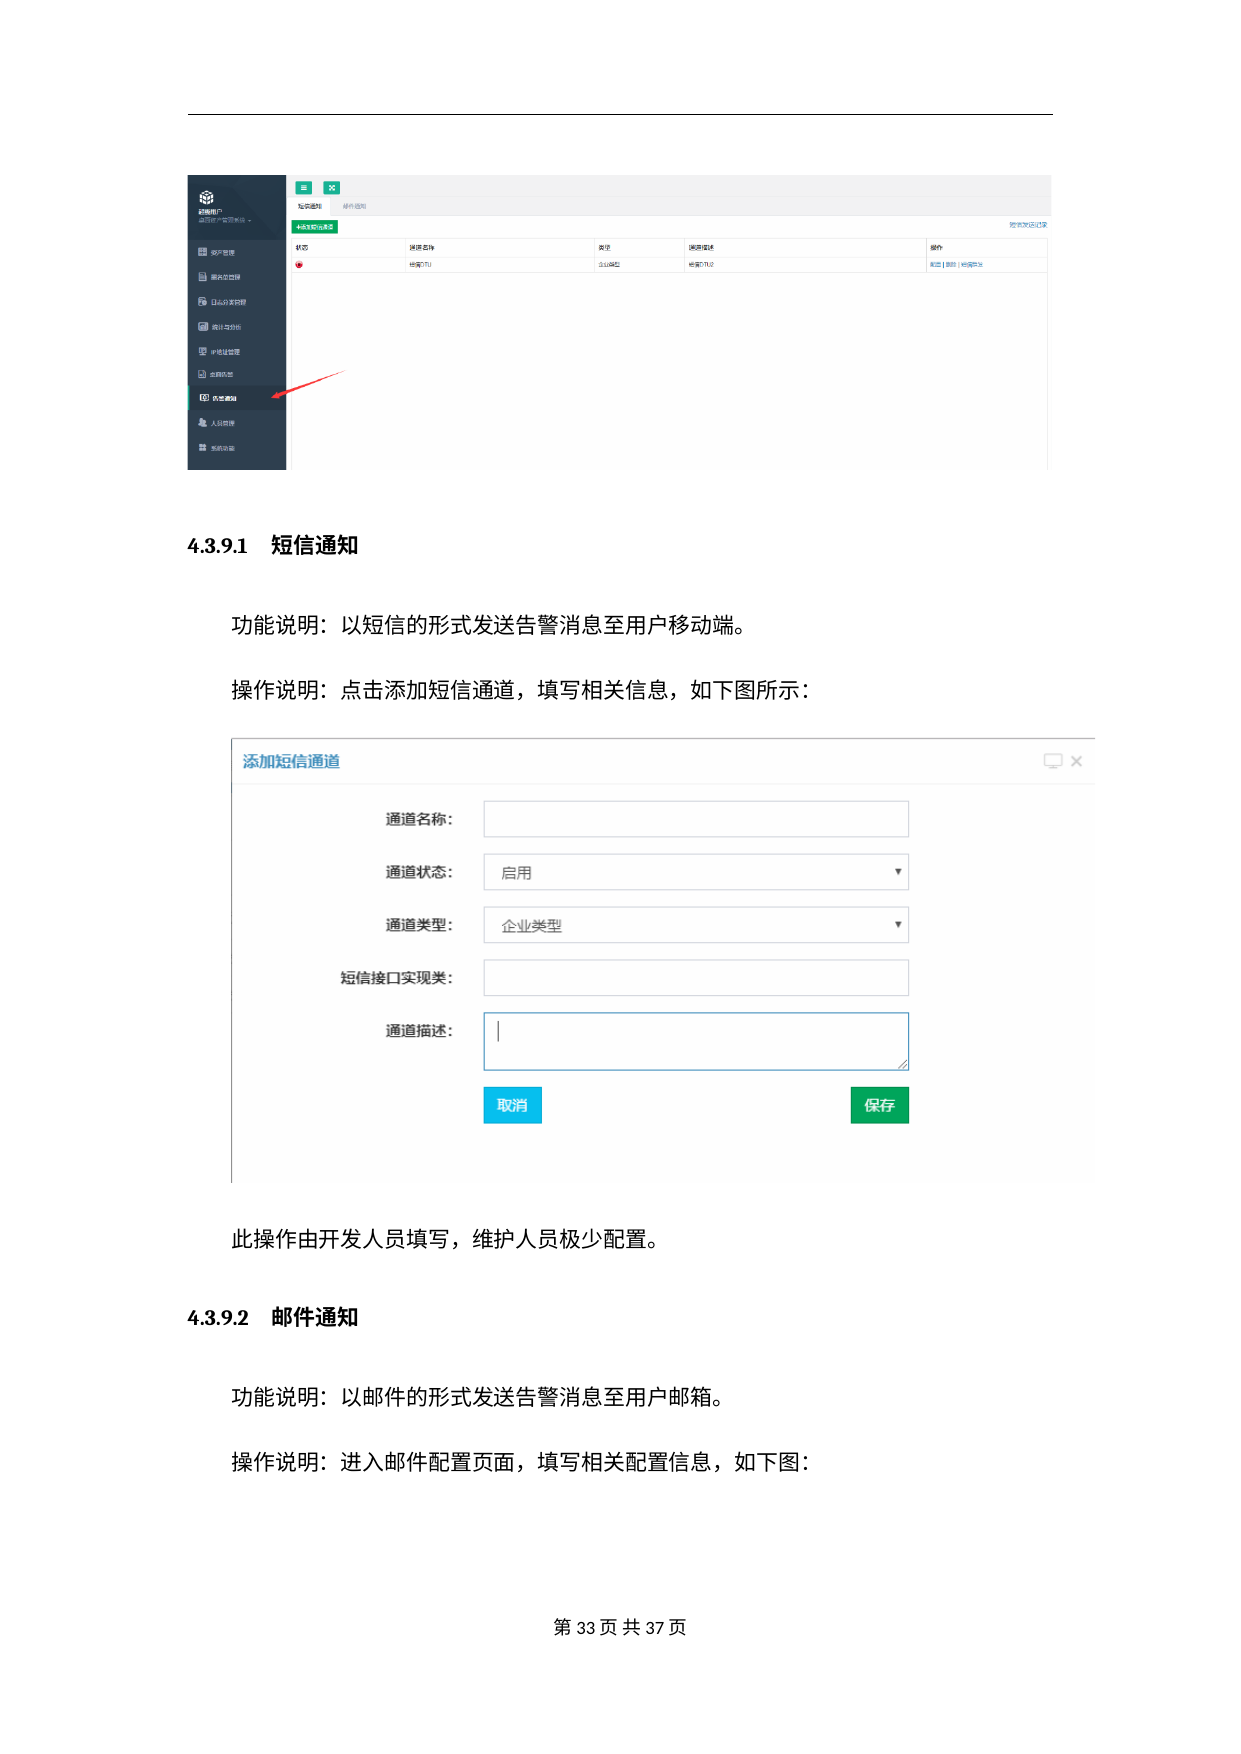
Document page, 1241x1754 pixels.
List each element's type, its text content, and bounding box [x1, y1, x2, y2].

subtitle 短信通知 [187, 528, 1053, 560]
text 操作说明：点击添加短信通道，填写相关信息，如下图所示： [187, 673, 1053, 705]
text 此操作由开发人员填写，维护人员极少配置。 [187, 1222, 1053, 1254]
picture [187, 175, 1052, 470]
picture [231, 737, 1096, 1183]
text 功能说明：以短信的形式发送告警消息至用户移动端。 [187, 608, 1053, 641]
subtitle 邮件通知 [187, 1299, 1053, 1332]
text 功能说明：以邮件的形式发送告警消息至用户邮箱。 [187, 1380, 1053, 1412]
text 操作说明：进入邮件配置页面，填写相关配置信息，如下图： [187, 1444, 1053, 1477]
